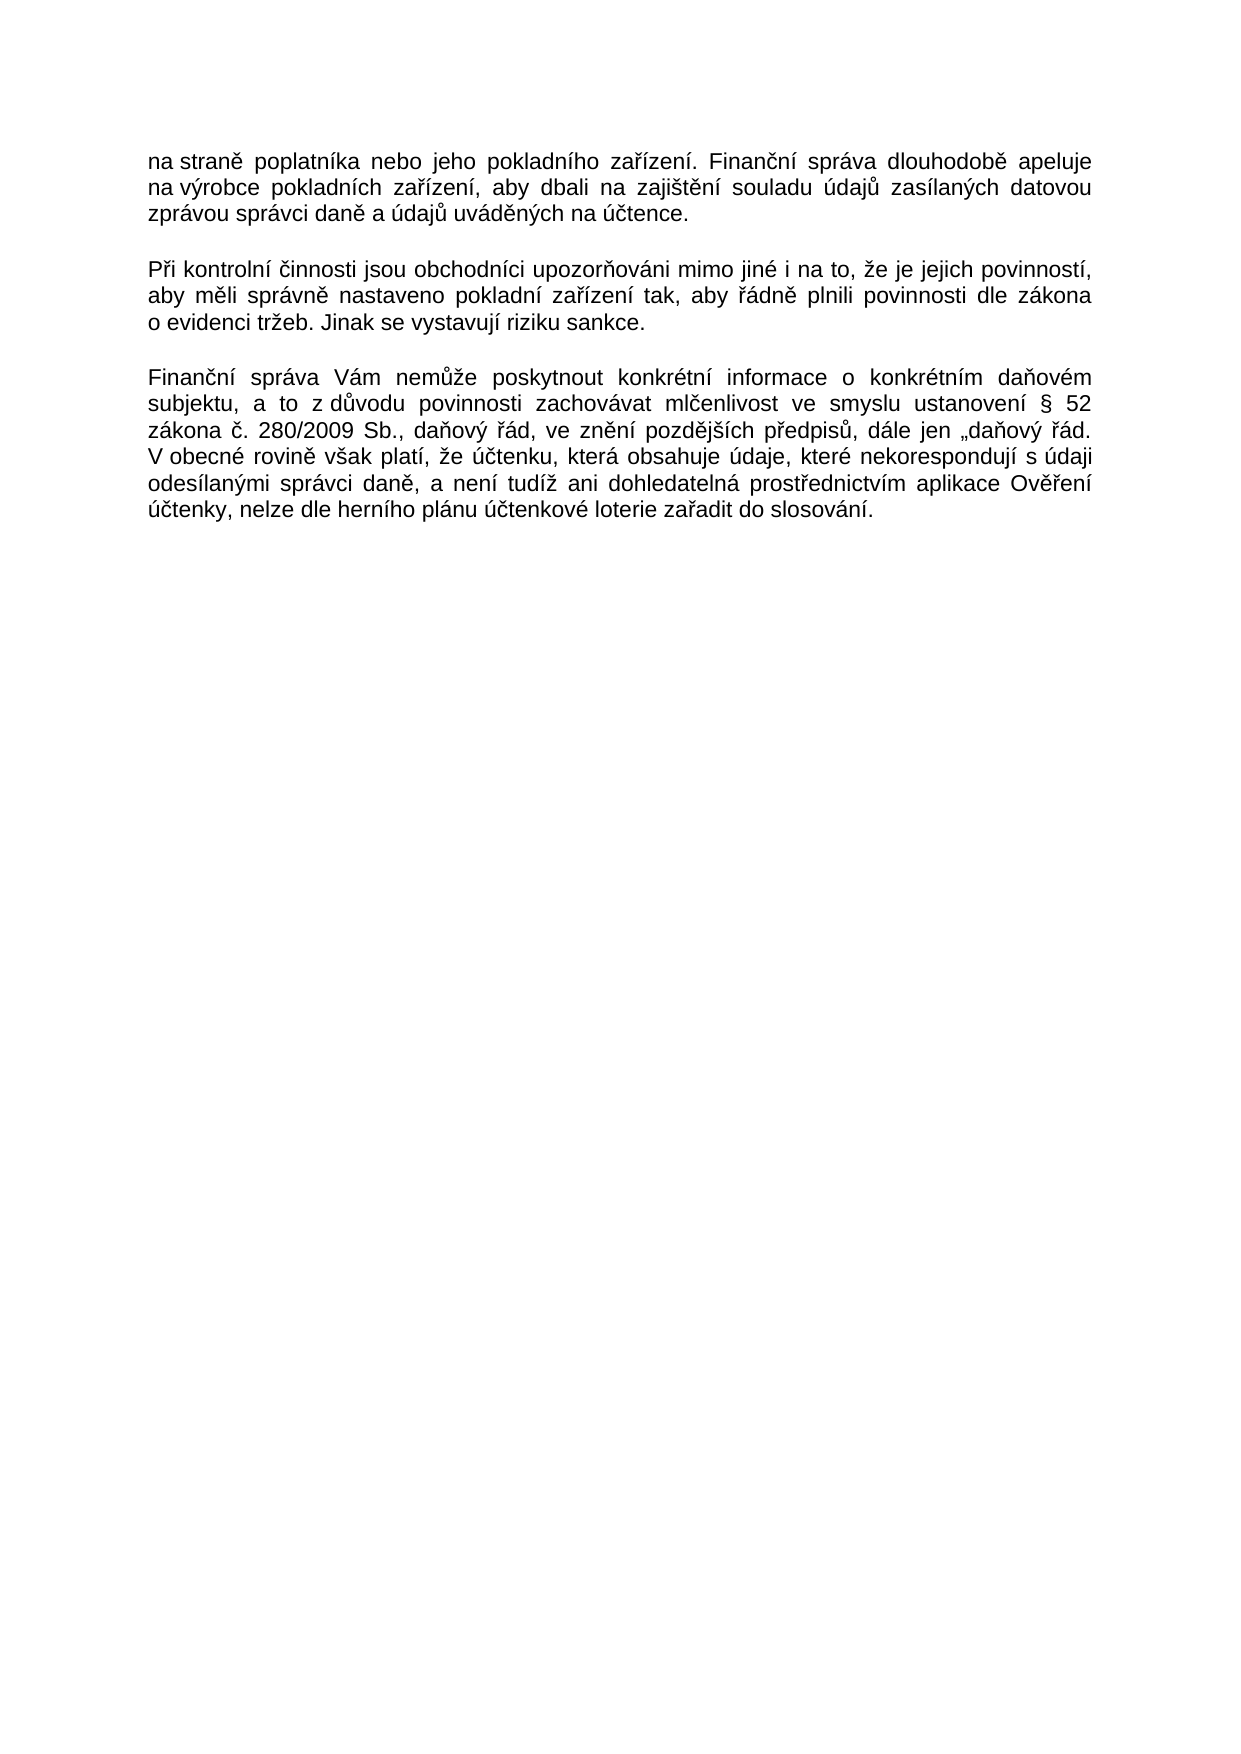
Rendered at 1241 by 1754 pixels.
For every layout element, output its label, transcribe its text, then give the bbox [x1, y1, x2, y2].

text Při kontrolní činnosti jsou obchodníci upozorňováni mimo jiné i na to, že je jejich povinností, aby měli správně nastaveno pokladní zařízení tak, aby řádně plnili povinnosti dle zákona o evidenci tržeb. Jinak se vystavují riziku sankce. [148, 256, 1093, 335]
text Finanční správa Vám nemůže poskytnout konkrétní informace o konkrétním daňovém subjektu, a to z důvodu povinnosti zachovávat mlčenlivost ve smyslu ustanovení § 52 zákona č. 280/2009 Sb., daňový řád, ve znění pozdějších předpisů, dále jen „daňový řád. V obecné rovině však platí, že účtenku, která obsahuje údaje, které nekorespondují s údaji odesílanými správci daně, a není tudíž ani dohledatelná prostřednictvím aplikace Ověření účtenky, nelze dle herního plánu účtenkové loterie zařadit do slosování. [148, 364, 1093, 522]
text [148, 148, 1093, 227]
